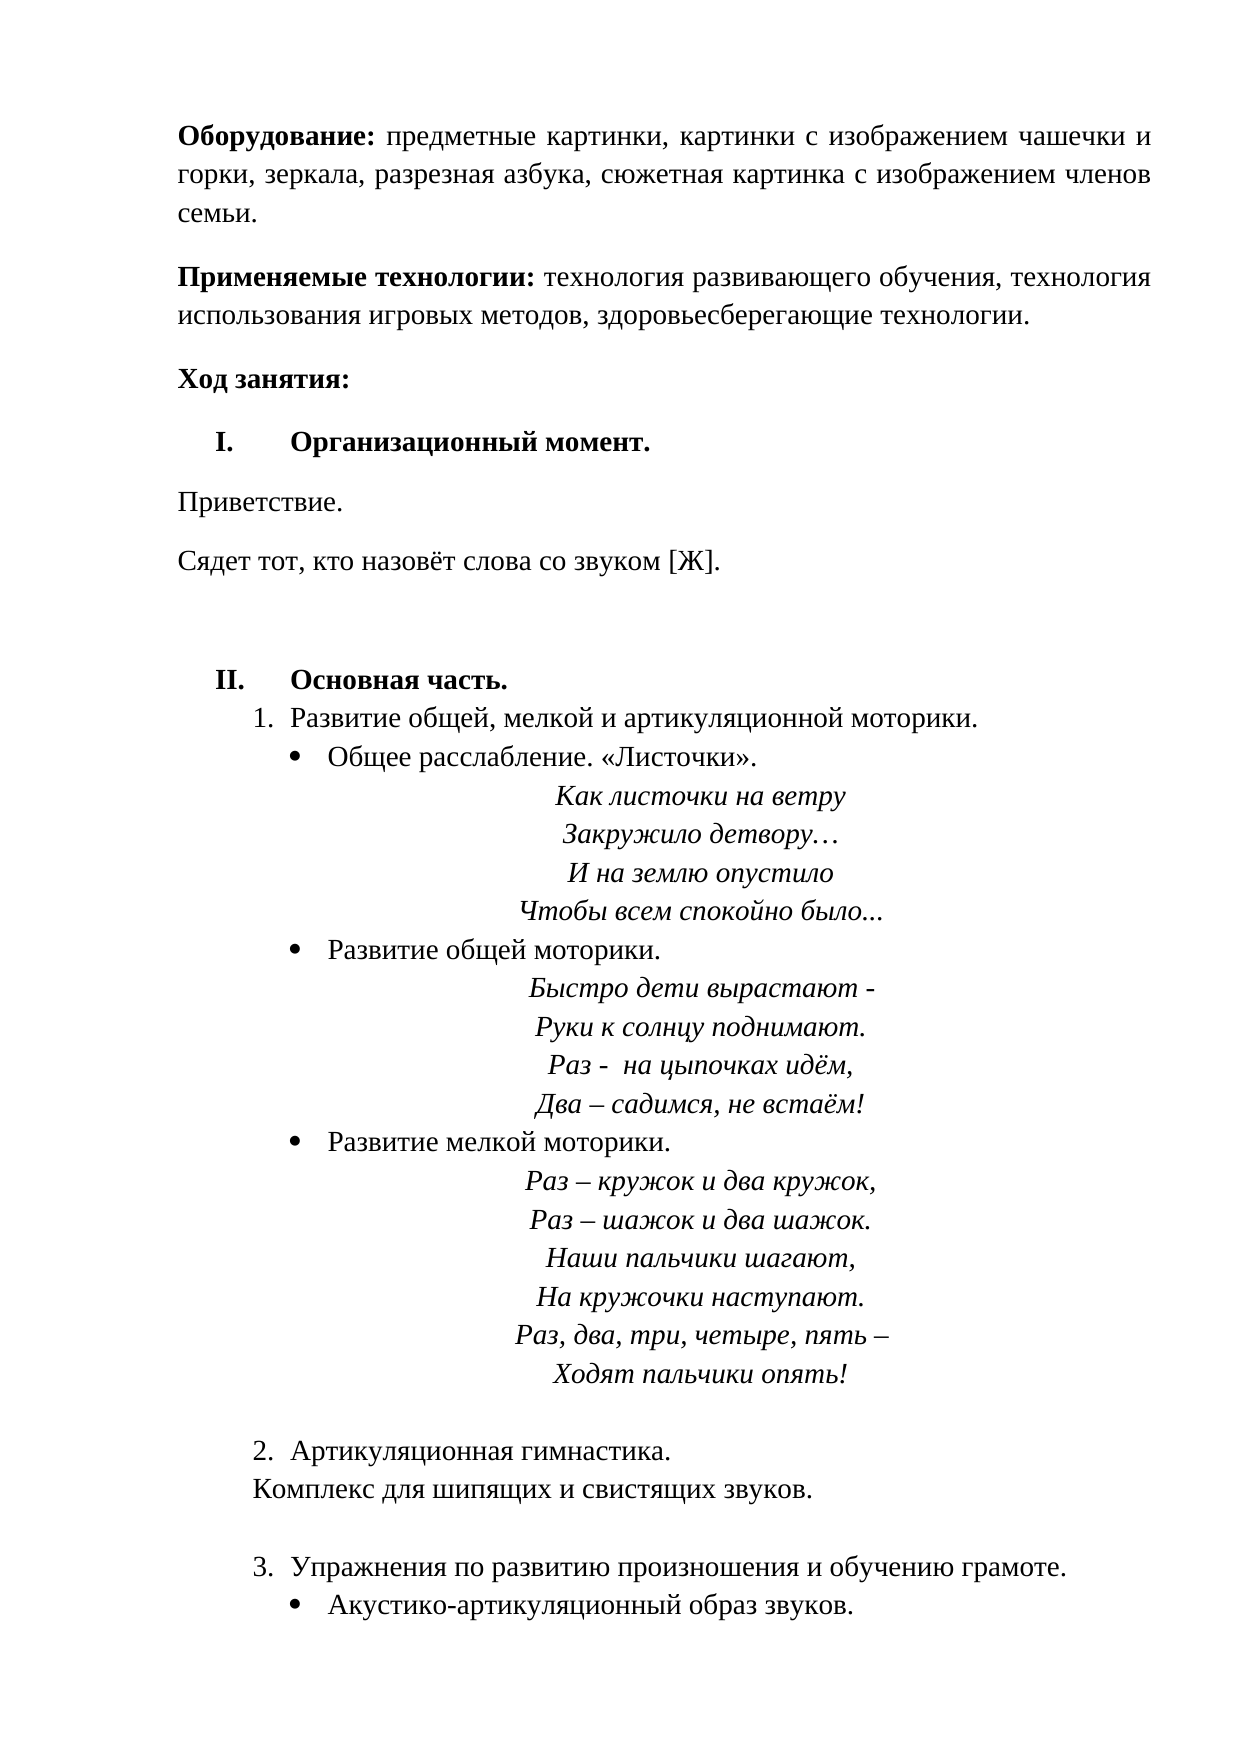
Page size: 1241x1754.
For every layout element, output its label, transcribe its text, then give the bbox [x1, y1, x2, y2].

list Акустико-артикуляционный образ звуков. [290, 1587, 1152, 1621]
list Закружило детвору… [252, 816, 1152, 850]
list Руки к солнцу поднимают. [252, 1009, 1152, 1042]
list Наши пальчики шагают, [252, 1240, 1152, 1274]
list Раз – кружок и два кружок, [252, 1163, 1152, 1197]
list Быстро дети вырастают - [252, 970, 1152, 1004]
list Развитие общей, мелкой и артикуляционной моторики. [252, 700, 1152, 734]
list Развитие общей моторики. [290, 932, 1152, 965]
list Раз, два, три, четыре, пять – [252, 1317, 1152, 1351]
list Раз - на цыпочках идём, [252, 1047, 1152, 1081]
list Раз – шажок и два шажок. [252, 1202, 1152, 1235]
list Артикуляционная гимнастика. [252, 1433, 1152, 1467]
list Упражнения по развитию произношения и обучению грамоте. [252, 1549, 1152, 1582]
text Применяемые технологии: технология развивающего обучения, технология использования игровых методов, здоровьесберегающие технологии. [177, 259, 1152, 331]
list Два – садимся, не встаём! [252, 1086, 1152, 1119]
list И на землю опустило [252, 855, 1152, 888]
list Ходят пальчики опять! [252, 1356, 1152, 1389]
list На кружочки наступают. [252, 1279, 1152, 1312]
list Общее расслабление. «Листочки». [290, 739, 1152, 773]
text Оборудование: предметные картинки, картинки с изображением чашечки и горки, зеркала, разрезная азбука, сюжетная картинка с изображением членов семьи. [177, 118, 1152, 229]
text Приветствие. [177, 484, 1152, 517]
list Основная часть. [215, 662, 1152, 695]
list Развитие мелкой моторики. [290, 1124, 1152, 1158]
list Как листочки на ветру [252, 778, 1152, 811]
text Ход занятия: [177, 361, 1152, 394]
text Сядет тот, кто назовёт слова со звуком [Ж]. [177, 543, 1152, 577]
list Организационный момент. [215, 424, 1152, 458]
list Комплекс для шипящих и свистящих звуков. [252, 1472, 1152, 1505]
list Чтобы всем спокойно было... [252, 893, 1152, 927]
